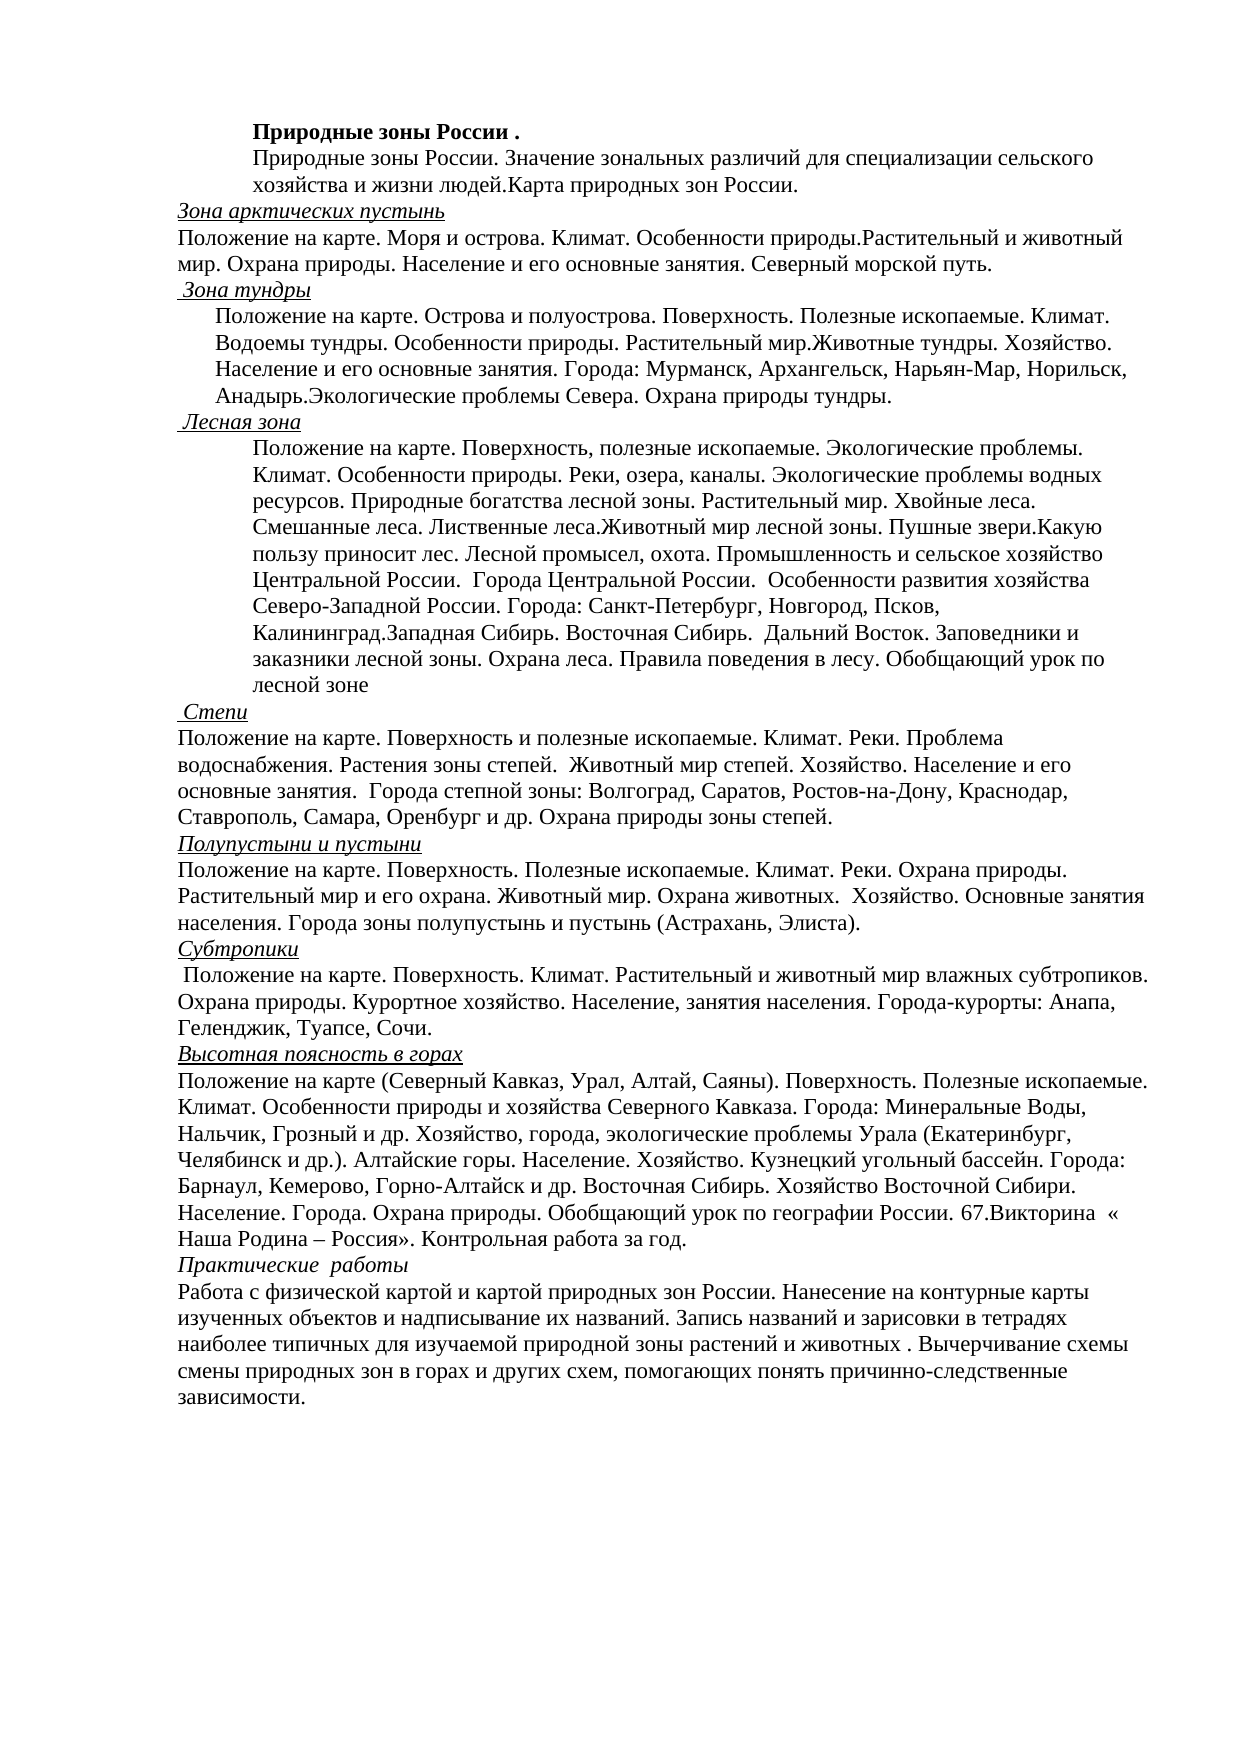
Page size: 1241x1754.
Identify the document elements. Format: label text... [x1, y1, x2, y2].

text Практические работы [177, 1251, 1152, 1278]
text Положение на карте. Поверхность. Климат. Растительный и животный мир влажных субтропиков. Охрана природы. Курортное хозяйство. Население, занятия населения. Города-курорты: Анапа, Геленджик, Туапсе, Сочи. [177, 961, 1152, 1041]
text Полупустыни и пустыни [177, 830, 1152, 856]
text Положение на карте. Поверхность и полезные ископаемые. Климат. Реки. Проблема водоснабжения. Растения зоны степей. Животный мир степей. Хозяйство. Население и его основные занятия. Города степной зоны: Волгоград, Саратов, Ростов-на-Дону, Краснодар, Ставрополь, Самара, Оренбург и др. Охрана природы зоны степей. [177, 724, 1152, 830]
text Положение на карте (Северный Кавказ, Урал, Алтай, Саяны). Поверхность. Полезные ископаемые. Климат. Особенности природы и хозяйства Северного Кавказа. Города: Минеральные Воды, Нальчик, Грозный и др. Хозяйство, города, экологические проблемы Урала (Екатеринбург, Челябинск и др.). Алтайские горы. Население. Хозяйство. Кузнецкий угольный бассейн. Города: Барнаул, Кемерово, Горно-Алтайск и др. Восточная Сибирь. Хозяйство Восточной Сибири. Население. Города. Охрана природы. Обобщающий урок по географии России. 67.Викторина « Наша Родина – Россия». Контрольная работа за год. [177, 1067, 1152, 1251]
text Степи [177, 698, 1152, 724]
text Лесная зона [177, 408, 1152, 434]
text Зона тундры [177, 276, 1152, 303]
text Природные зоны России. Значение зональных различий для специализации сельского хозяйства и жизни людей.Карта природных зон России. [252, 144, 1152, 197]
text Высотная поясность в горах [177, 1041, 1152, 1067]
text Работа с физической картой и картой природных зон России. Нанесение на контурные карты изученных объектов и надписывание их названий. Запись названий и зарисовки в тетрадях наиболее типичных для изучаемой природной зоны растений и животных . Вычерчивание схемы смены природных зон в горах и других схем, помогающих понять причинно-следственные зависимости. [177, 1278, 1152, 1409]
text Природные зоны России . [252, 118, 1152, 144]
text Положение на карте. Поверхность. Полезные ископаемые. Климат. Реки. Охрана природы. Растительный мир и его охрана. Животный мир. Охрана животных. Хозяйство. Основные занятия населения. Города зоны полупустынь и пустынь (Астрахань, Элиста). [177, 856, 1152, 935]
text Положение на карте. Острова и полуострова. Поверхность. Полезные ископаемые. Климат. Водоемы тундры. Особенности природы. Растительный мир.Животные тундры. Хозяйство. Население и его основные занятия. Города: Мурманск, Архангельск, Нарьян-Мар, Норильск, Анадырь.Экологические проблемы Севера. Охрана природы тундры. [215, 303, 1152, 408]
text Зона арктических пустынь [177, 197, 1152, 223]
text Субтропики [177, 935, 1152, 961]
text Положение на карте. Моря и острова. Климат. Особенности природы.Растительный и животный мир. Охрана природы. Население и его основные занятия. Северный морской путь. [177, 223, 1152, 276]
text Положение на карте. Поверхность, полезные ископаемые. Экологические проблемы. Климат. Особенности природы. Реки, озера, каналы. Экологические проблемы водных ресурсов. Природные богатства лесной зоны. Растительный мир. Хвойные леса. Смешанные леса. Лиственные леса.Животный мир лесной зоны. Пушные звери.Какую пользу приносит лес. Лесной промысел, охота. Промышленность и сельское хозяйство Центральной России. Города Центральной России. Особенности развития хозяйства Северо-Западной России. Города: Санкт-Петербург, Новгород, Псков, Калининград.Западная Сибирь. Восточная Сибирь. Дальний Восток. Заповедники и заказники лесной зоны. Охрана леса. Правила поведения в лесу. Обобщающий урок по лесной зоне [252, 434, 1152, 698]
